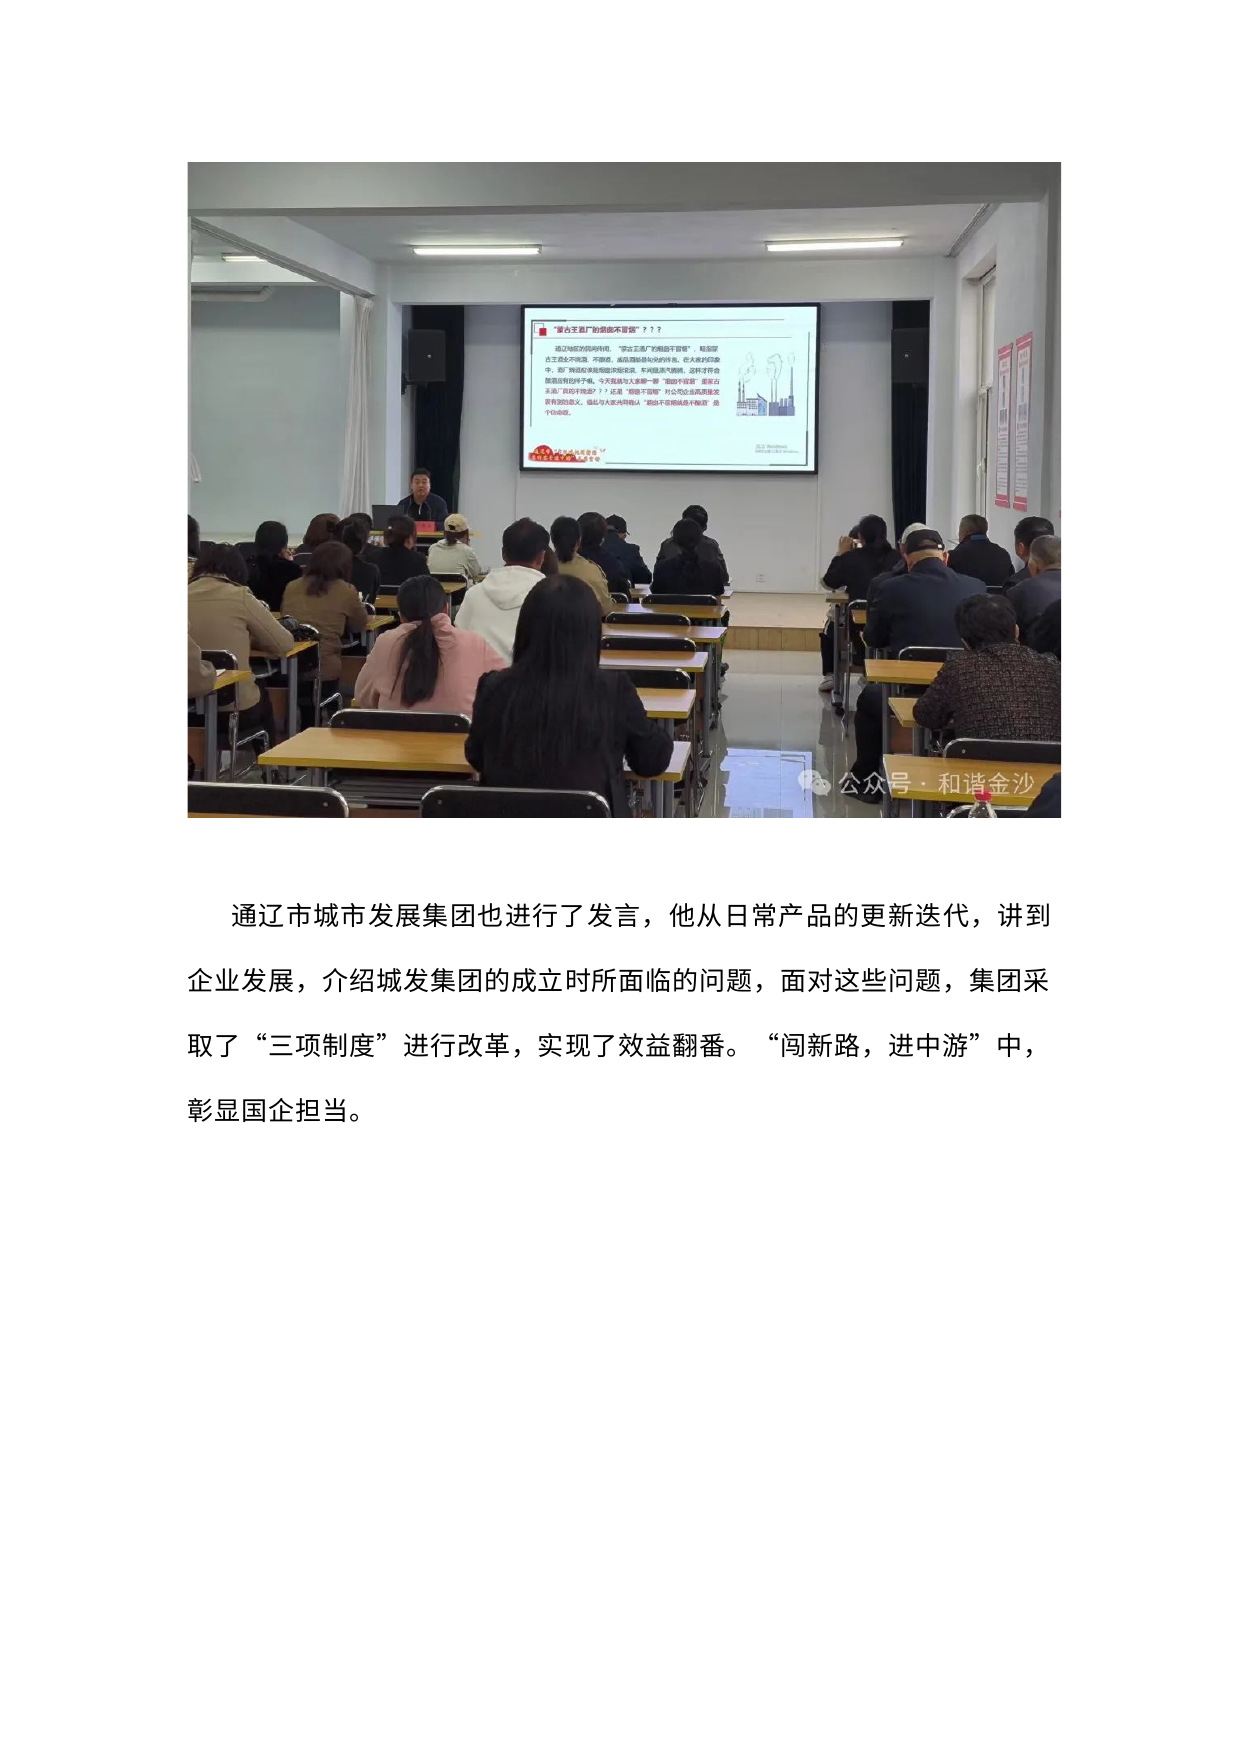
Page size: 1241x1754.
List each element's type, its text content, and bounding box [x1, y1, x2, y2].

picture [187, 162, 1062, 818]
text 通辽市城市发展集团也进行了发言，他从日常产品的更新迭代，讲到企业发展，介绍城发集团的成立时所面临的问题，面对这些问题，集团采取了“三项制度”进行改革，实现了效益翻番。“闯新路，进中游”中，彰显国企担当。 [187, 882, 1053, 1142]
